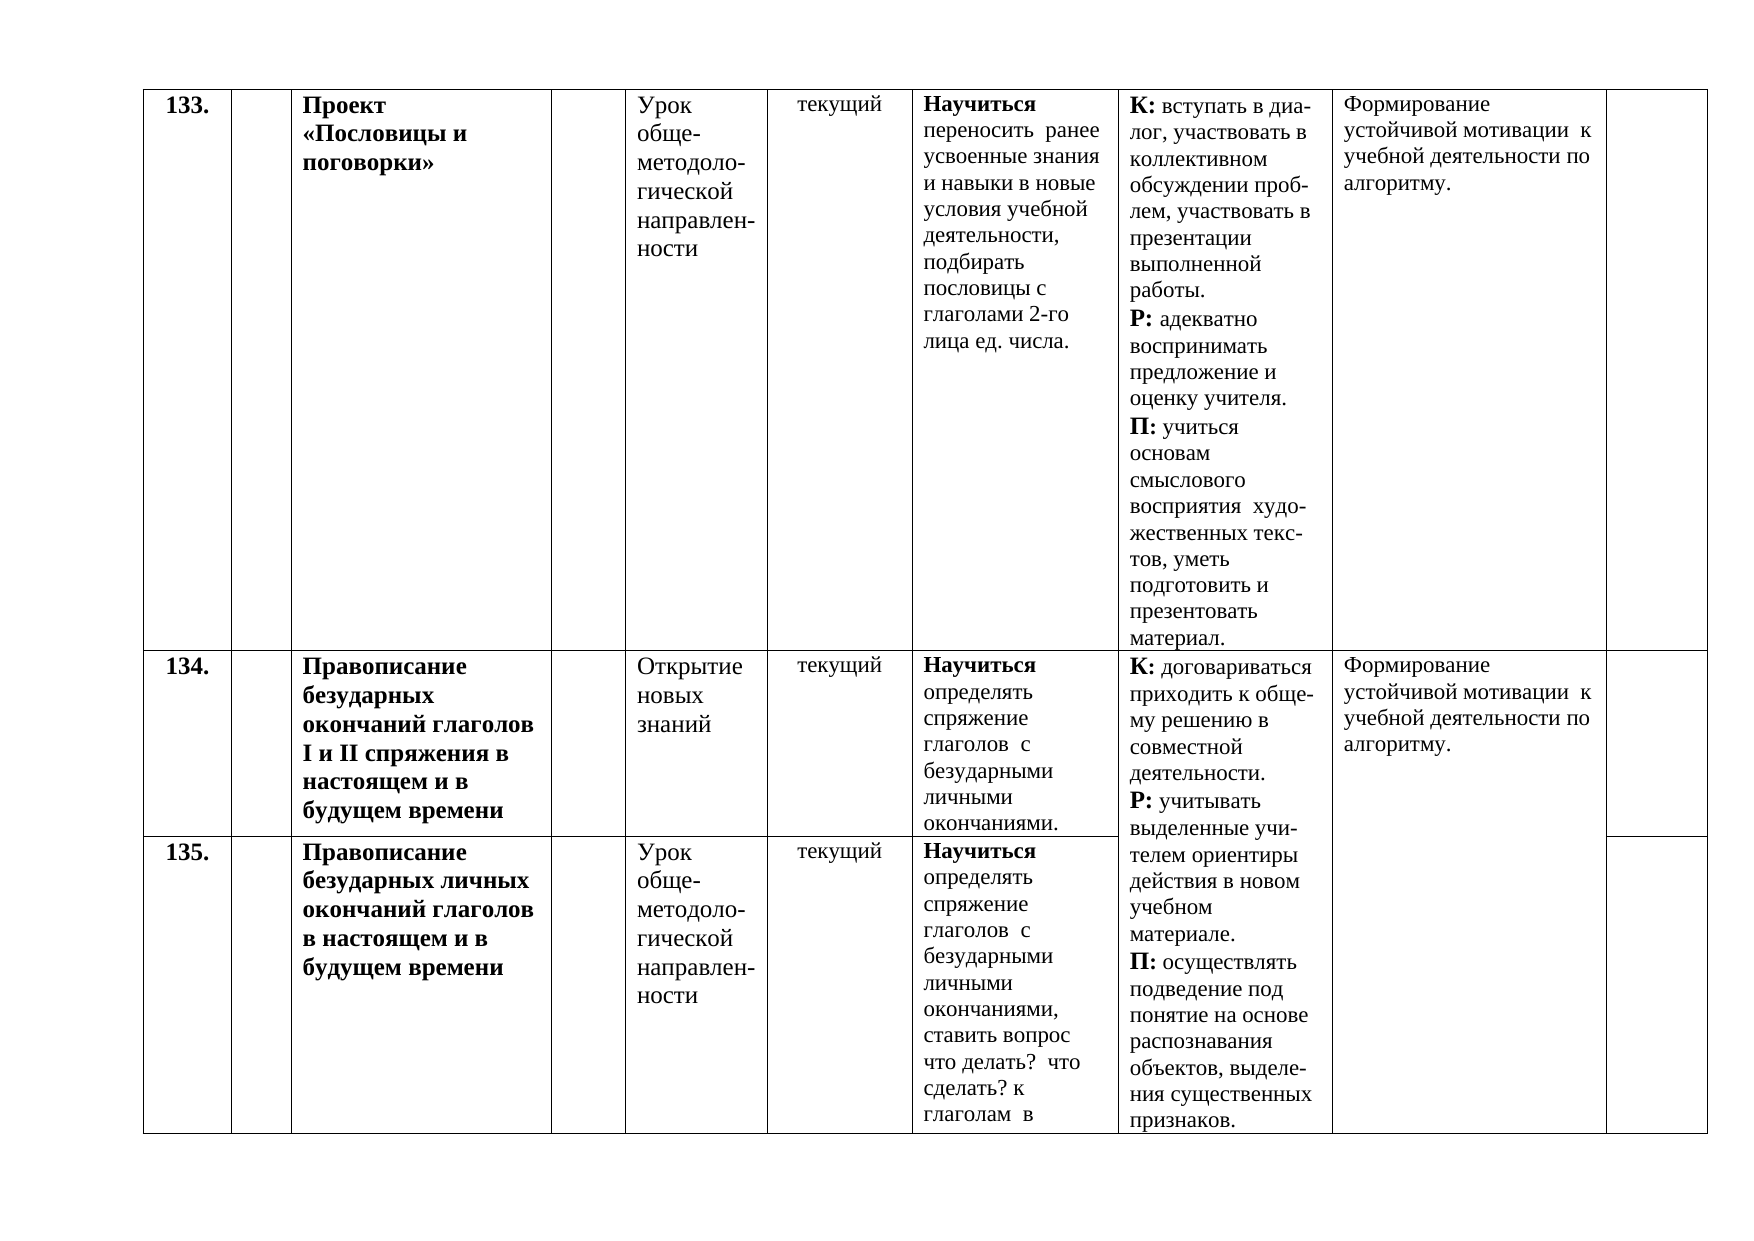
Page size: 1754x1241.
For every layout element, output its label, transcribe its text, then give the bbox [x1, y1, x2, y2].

table_cell Научиться переносить ранее усвоенные знания и навыки в новые условия учебной деятельности, подбирать пословицы с глаголами 2-го лица ед. числа. [913, 90, 1118, 650]
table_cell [913, 837, 1118, 1133]
table_cell [552, 651, 625, 836]
table_cell текущий [768, 837, 912, 1133]
table_cell К: договариваться приходить к обще-му решению в совместной деятельности. Р: учитывать выделенные учи-телем ориентиры действия в новом учебном материале. П: осуществлять подведение под понятие на основе распознавания объектов, выделе-ния существенных признаков. [1119, 651, 1332, 1133]
table_cell [1607, 651, 1707, 836]
table_cell К: вступать в диа-лог, участвовать в коллективном обсуждении проб-лем, участвовать в презентации выполненной работы. Р: адекватно воспринимать предложение и оценку учителя. П: учиться основам смыслового восприятия худо-жественных текс-тов, уметь подготовить и презентовать материал. [1119, 90, 1332, 650]
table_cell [626, 837, 767, 1133]
table_cell [232, 90, 291, 650]
table_cell [1607, 837, 1707, 1133]
table_cell Проект «Пословицы и поговорки» [292, 90, 551, 650]
table_cell текущий [768, 651, 912, 836]
table_cell 135. [144, 837, 231, 1133]
table_cell Научиться определять спряжение глаголов с безударными личными окончаниями. [913, 651, 1118, 836]
table_cell [1607, 90, 1707, 650]
table_cell [552, 837, 625, 1133]
table_cell [232, 651, 291, 836]
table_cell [1333, 90, 1606, 650]
table_cell [552, 90, 625, 650]
table_cell 134. [144, 651, 231, 836]
table_cell 133. [144, 90, 231, 650]
table_cell Формирование устойчивой мотивации к учебной деятельности по алгоритму. [1333, 651, 1606, 1133]
table_cell текущий [768, 90, 912, 650]
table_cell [292, 837, 551, 1133]
table_cell [232, 837, 291, 1133]
table_cell Урок обще-методоло-гической направлен-ности [626, 90, 767, 650]
table_cell Правописание безударных окончаний глаголов Ι и ΙΙ спряжения в настоящем и в будущем времени [292, 651, 551, 836]
table_cell Открытие новых знаний [626, 651, 767, 836]
